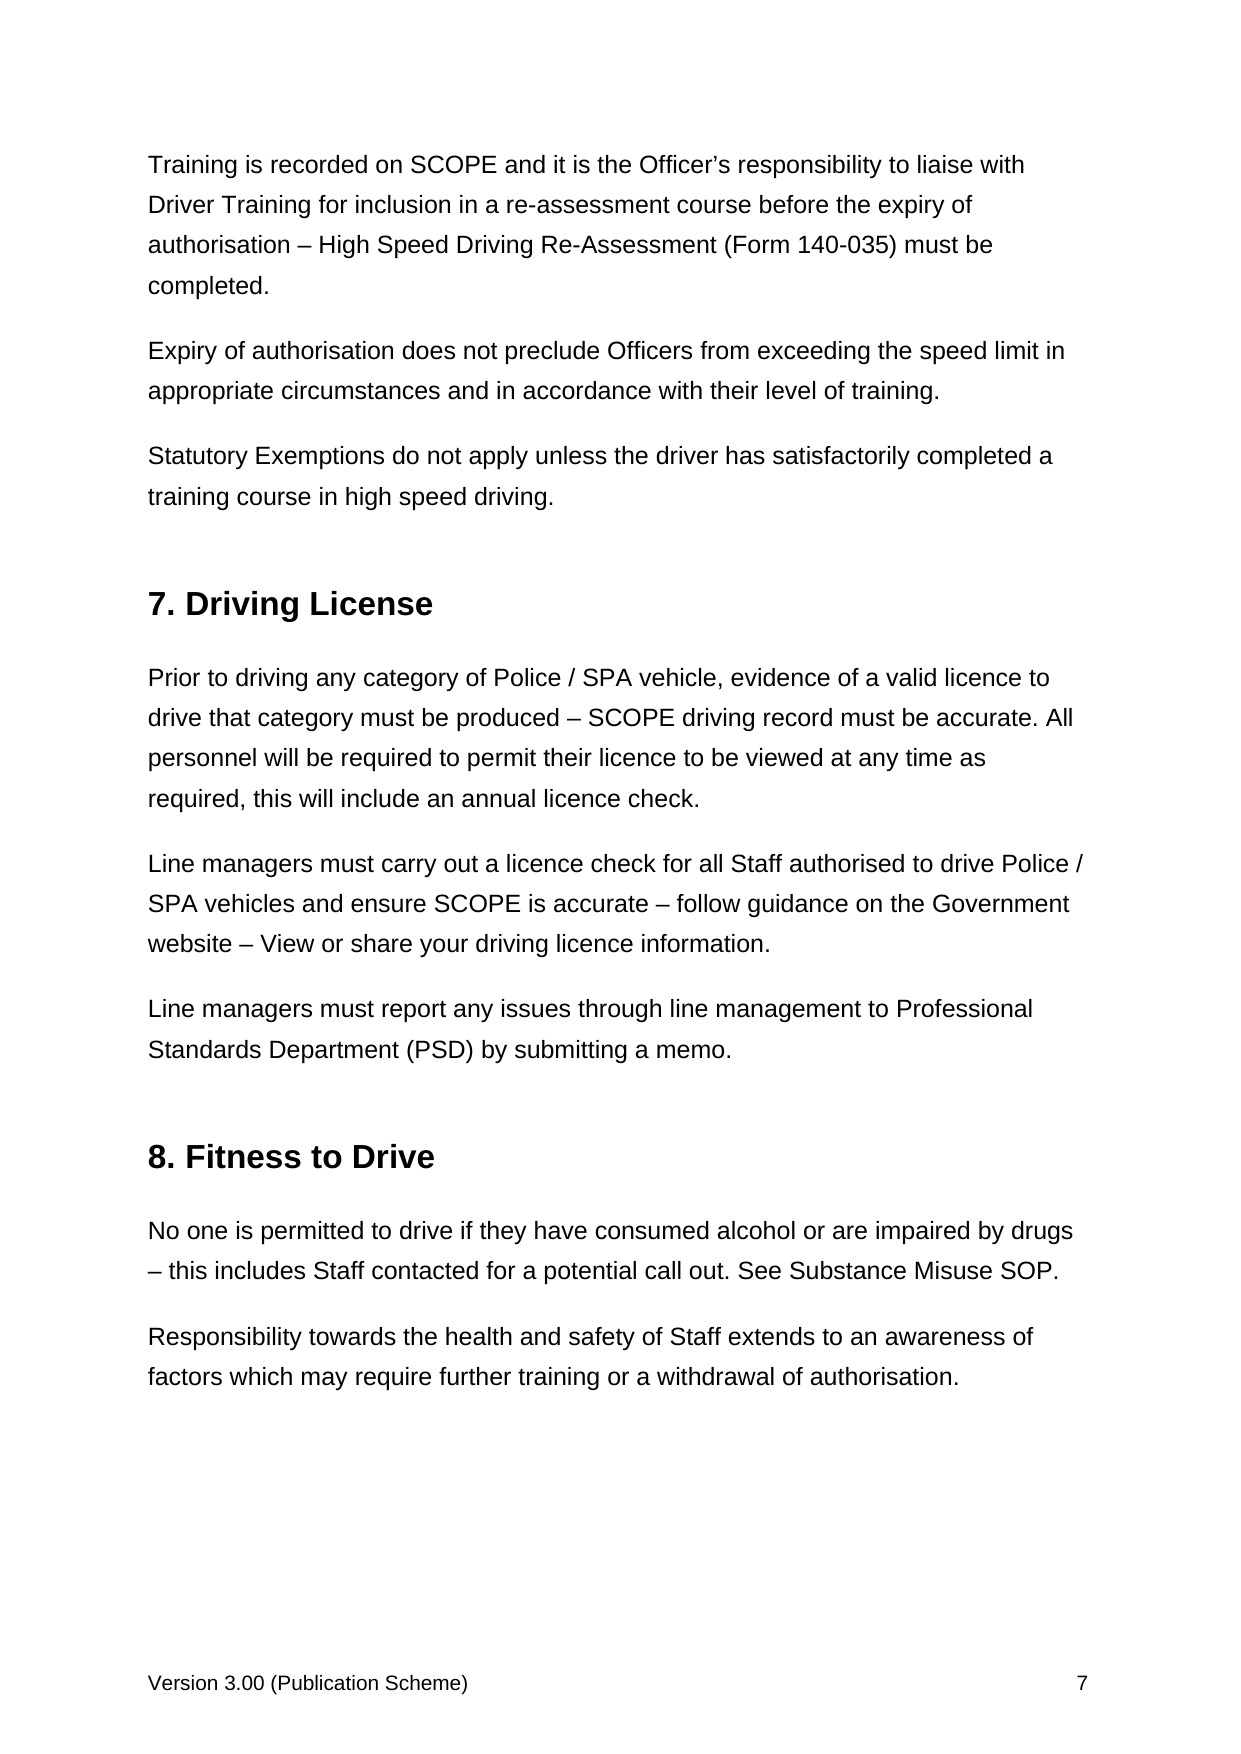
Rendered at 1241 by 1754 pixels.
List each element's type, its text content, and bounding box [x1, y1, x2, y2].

text Training is recorded on SCOPE and it is the Officer’s responsibility to liaise with Driver Training for inclusion in a re-assessment course before the expiry of authorisation – High Speed Driving Re-Assessment (Form 140-035) must be completed. [148, 150, 1090, 299]
subtitle Driving License [148, 584, 1090, 623]
text No one is permitted to drive if they have consumed alcohol or are impaired by drugs – this includes Staff contacted for a potential call out. See Substance Misuse SOP. [148, 1216, 1090, 1285]
text Line managers must carry out a licence check for all Staff authorised to drive Police / SPA vehicles and ensure SCOPE is accurate – follow guidance on the Government website – View or share your driving licence information. [148, 849, 1090, 958]
text Responsibility towards the health and safety of Staff extends to an awareness of factors which may require further training or a withdrawal of authorisation. [148, 1321, 1090, 1390]
text Expiry of authorisation does not preclude Officers from exceeding the speed limit in appropriate circumstances and in accordance with their level of training. [148, 336, 1090, 405]
subtitle Fitness to Drive [148, 1137, 1090, 1176]
text Line managers must report any issues through line management to Professional Standards Department (PSD) by submitting a memo. [148, 994, 1090, 1063]
text Statutory Exemptions do not apply unless the driver has satisfactorily completed a training course in high speed driving. [148, 441, 1090, 510]
text Prior to driving any category of Police / SPA vehicle, evidence of a valid licence to drive that category must be produced – SCOPE driving record must be accurate. All personnel will be required to permit their licence to be viewed at any time as required, this will include an annual licence check. [148, 663, 1090, 812]
